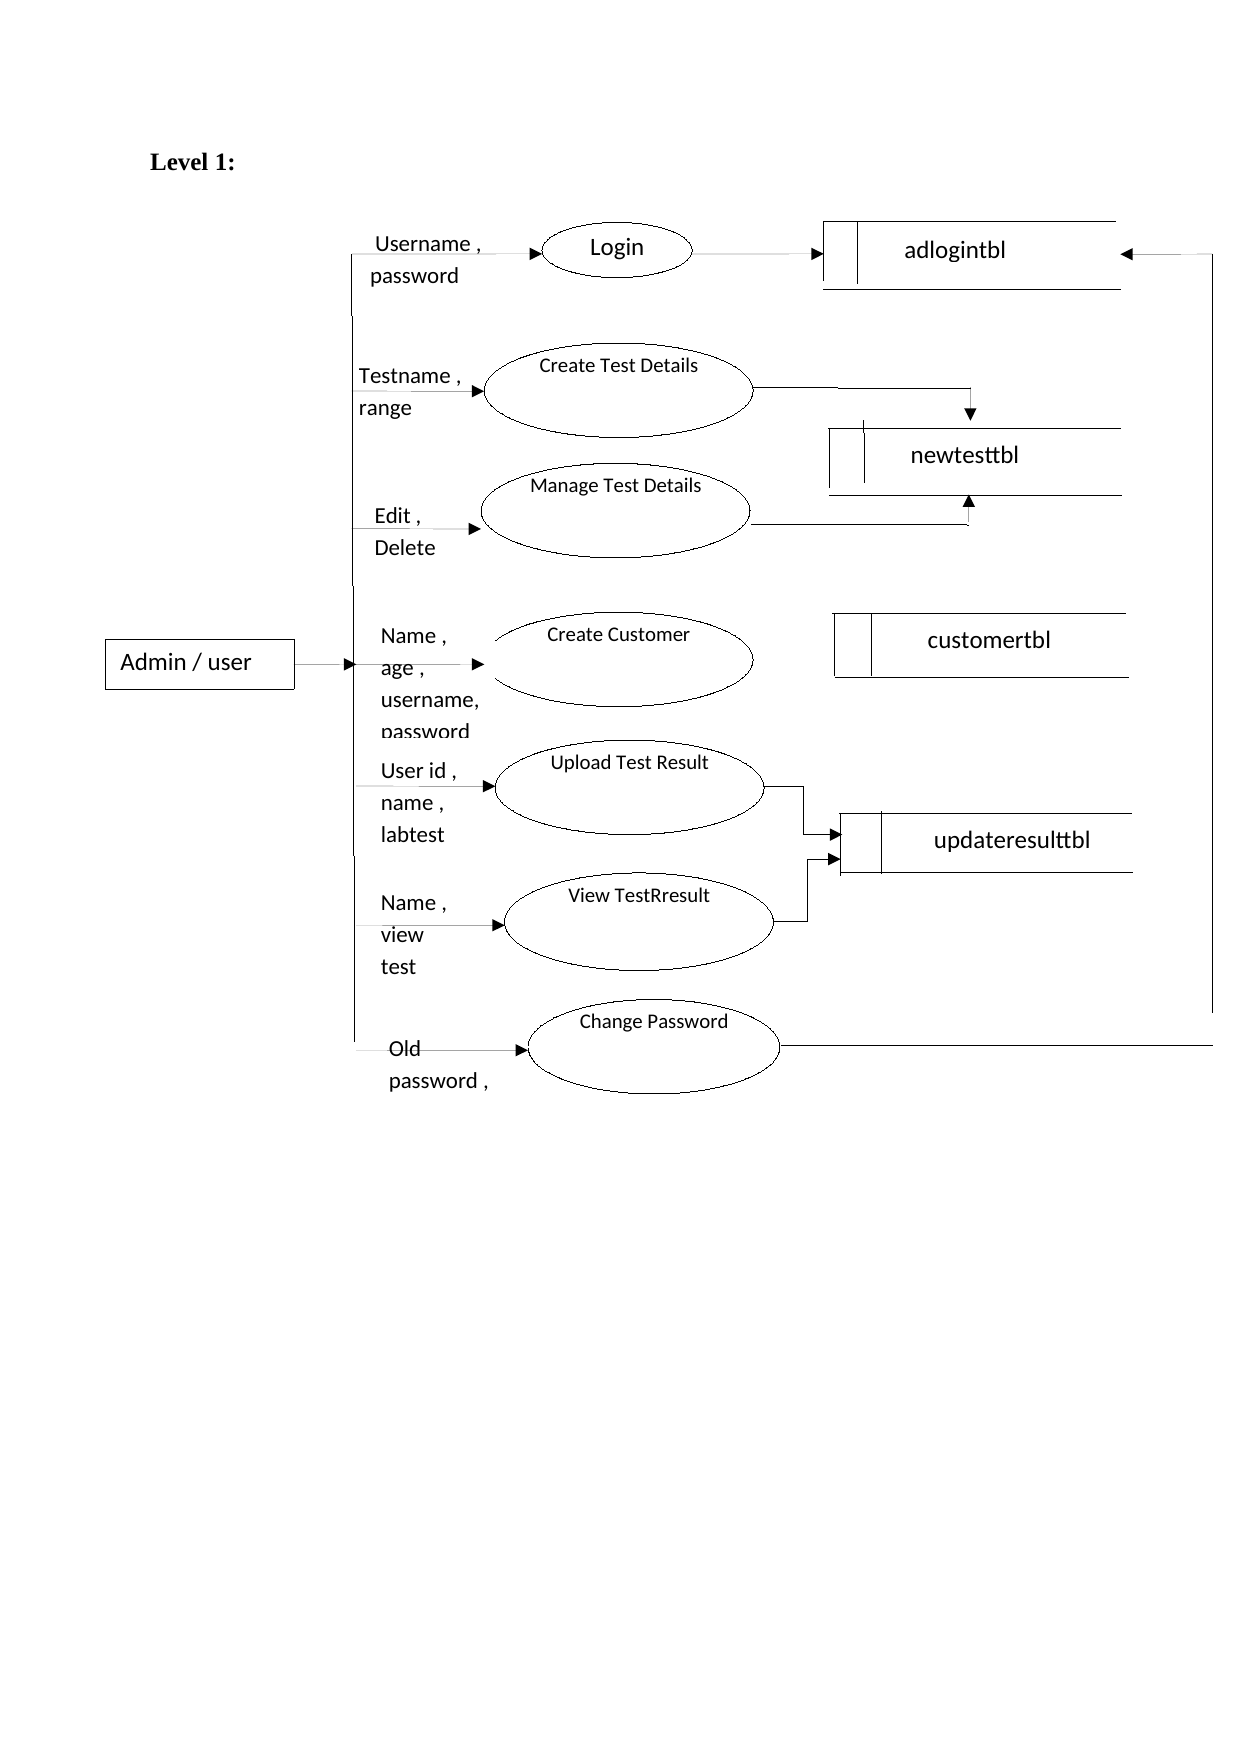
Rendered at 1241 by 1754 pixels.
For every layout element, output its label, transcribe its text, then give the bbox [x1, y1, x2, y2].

text Level 1: [150, 150, 1122, 175]
